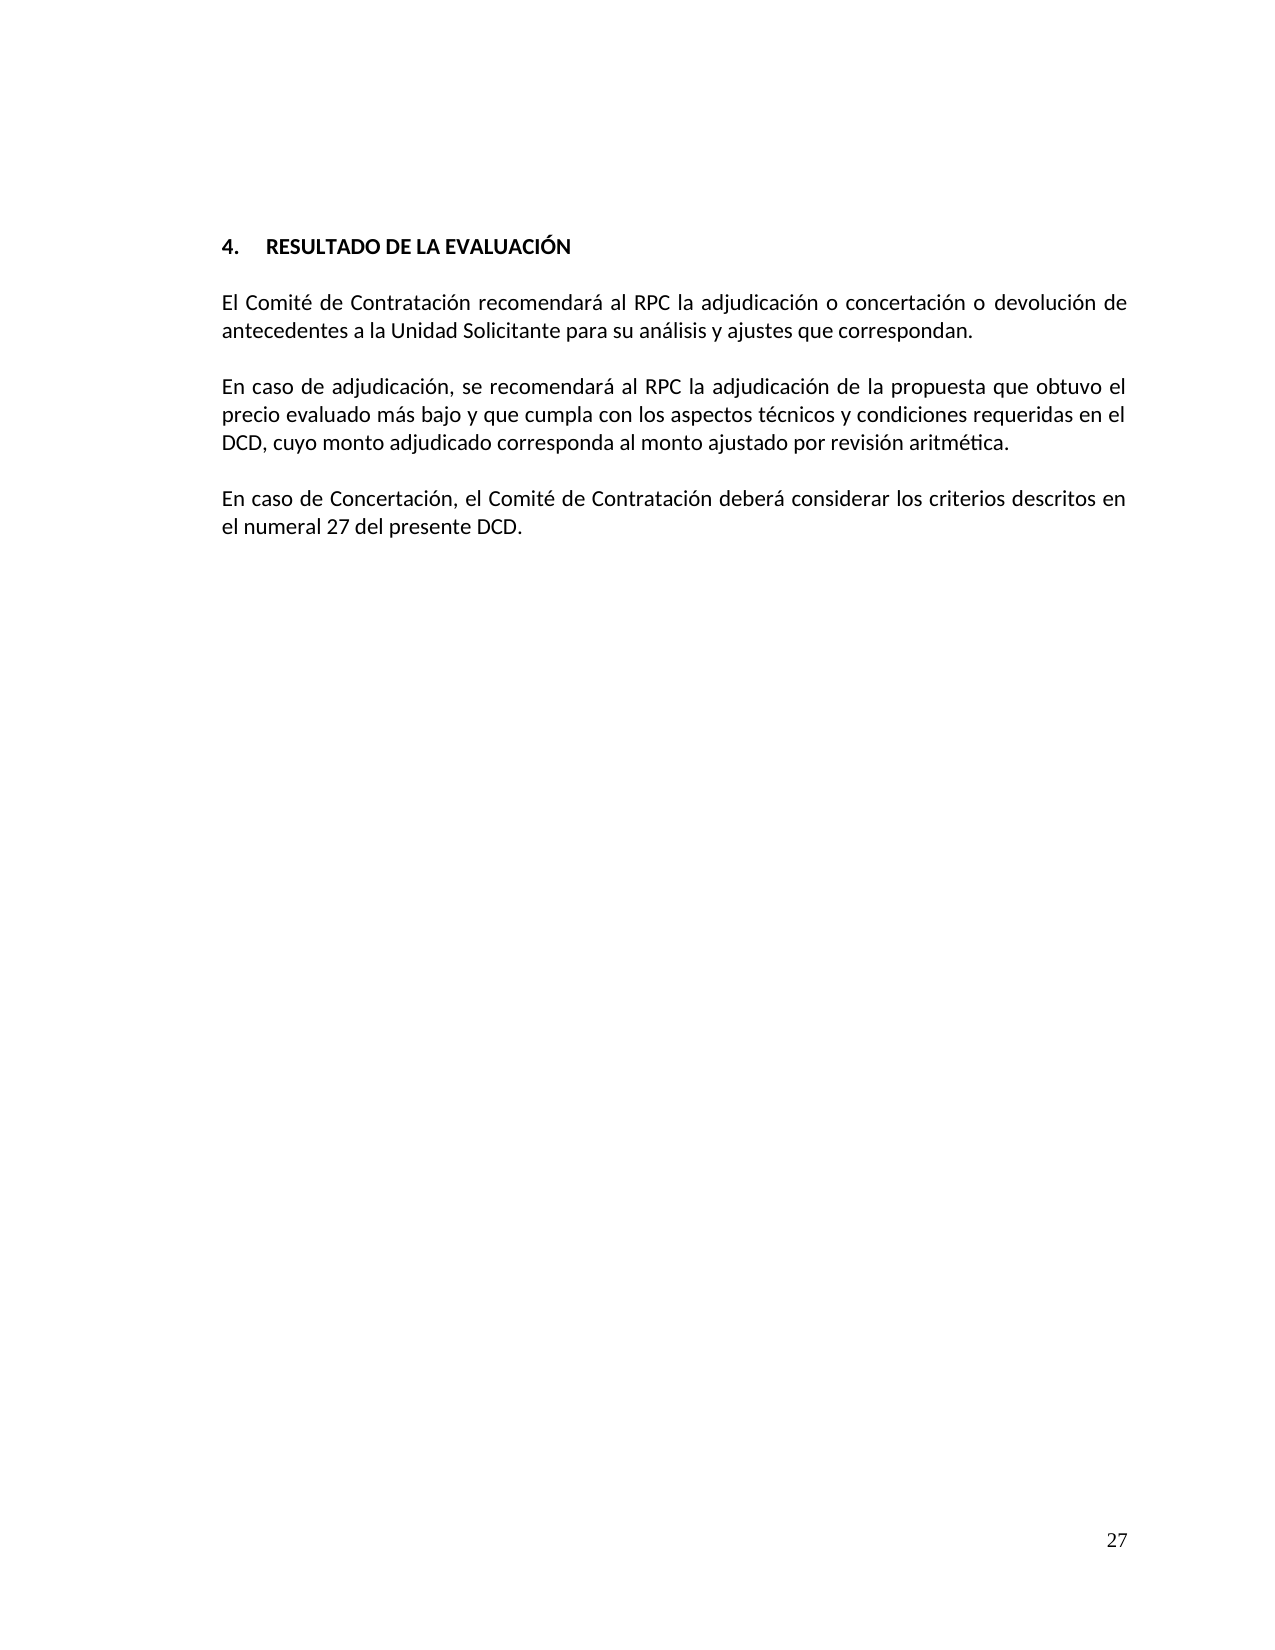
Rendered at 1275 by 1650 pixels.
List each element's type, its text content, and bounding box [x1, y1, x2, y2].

text El Comité de Contratación recomendará al RPC la adjudicación o concertación o devolución de antecedentes a la Unidad Solicitante para su análisis y ajustes que correspondan. [222, 288, 1127, 344]
text En caso de adjudicación, se recomendará al RPC la adjudicación de la propuesta que obtuvo el precio evaluado más bajo y que cumpla con los aspectos técnicos y condiciones requeridas en el DCD, cuyo monto adjudicado corresponda al monto ajustado por revisión aritmética. [222, 372, 1127, 456]
text En caso de Concertación, el Comité de Contratación deberá considerar los criterios descritos en el numeral 27 del presente DCD. [222, 484, 1127, 540]
list RESULTADO DE LA EVALUACIÓN [222, 232, 1127, 260]
